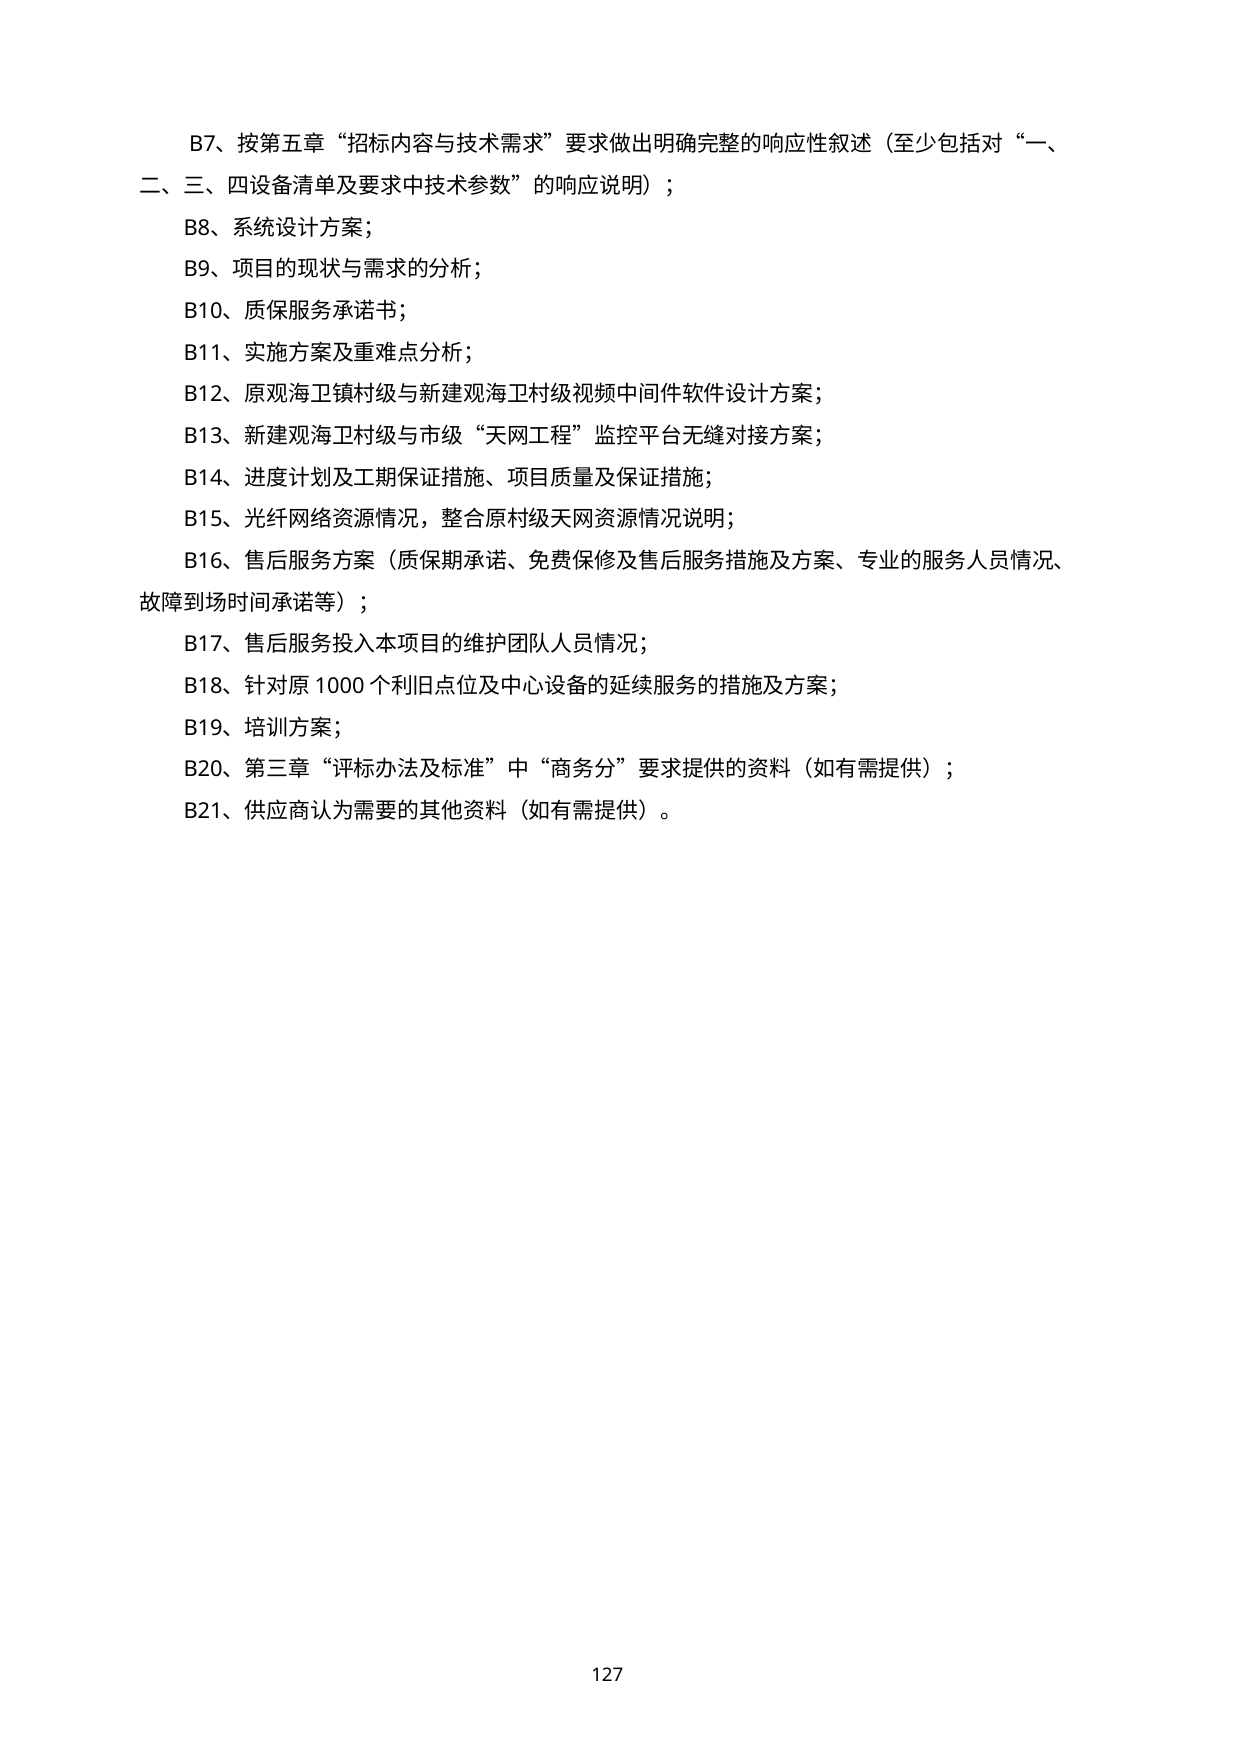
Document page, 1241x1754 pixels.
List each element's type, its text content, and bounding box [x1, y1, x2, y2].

text B13、新建观海卫村级与市级“天网工程”监控平台无缝对接方案； [139, 410, 1075, 452]
text B10、质保服务承诺书； [139, 285, 1075, 327]
text B9、项目的现状与需求的分析； [139, 243, 1075, 285]
text B12、原观海卫镇村级与新建观海卫村级视频中间件软件设计方案； [139, 368, 1075, 410]
text B8、系统设计方案； [139, 202, 1075, 243]
text B20、第三章“评标办法及标准”中“商务分”要求提供的资料（如有需提供）； [139, 743, 1075, 785]
text B15、光纤网络资源情况，整合原村级天网资源情况说明； [139, 493, 1075, 535]
text B11、实施方案及重难点分析； [139, 327, 1075, 368]
text B19、培训方案； [139, 702, 1075, 743]
text B14、进度计划及工期保证措施、项目质量及保证措施； [139, 452, 1075, 493]
text B18、针对原1000个利旧点位及中心设备的延续服务的措施及方案； [139, 660, 1075, 702]
text B7、按第五章“招标内容与技术需求”要求做出明确完整的响应性叙述（至少包括对“一、二、三、四设备清单及要求中技术参数”的响应说明）； [139, 118, 1075, 202]
text B17、售后服务投入本项目的维护团队人员情况； [139, 618, 1075, 660]
text B21、供应商认为需要的其他资料（如有需提供）。 [139, 785, 1075, 827]
text B16、售后服务方案（质保期承诺、免费保修及售后服务措施及方案、专业的服务人员情况、故障到场时间承诺等）； [139, 535, 1075, 618]
